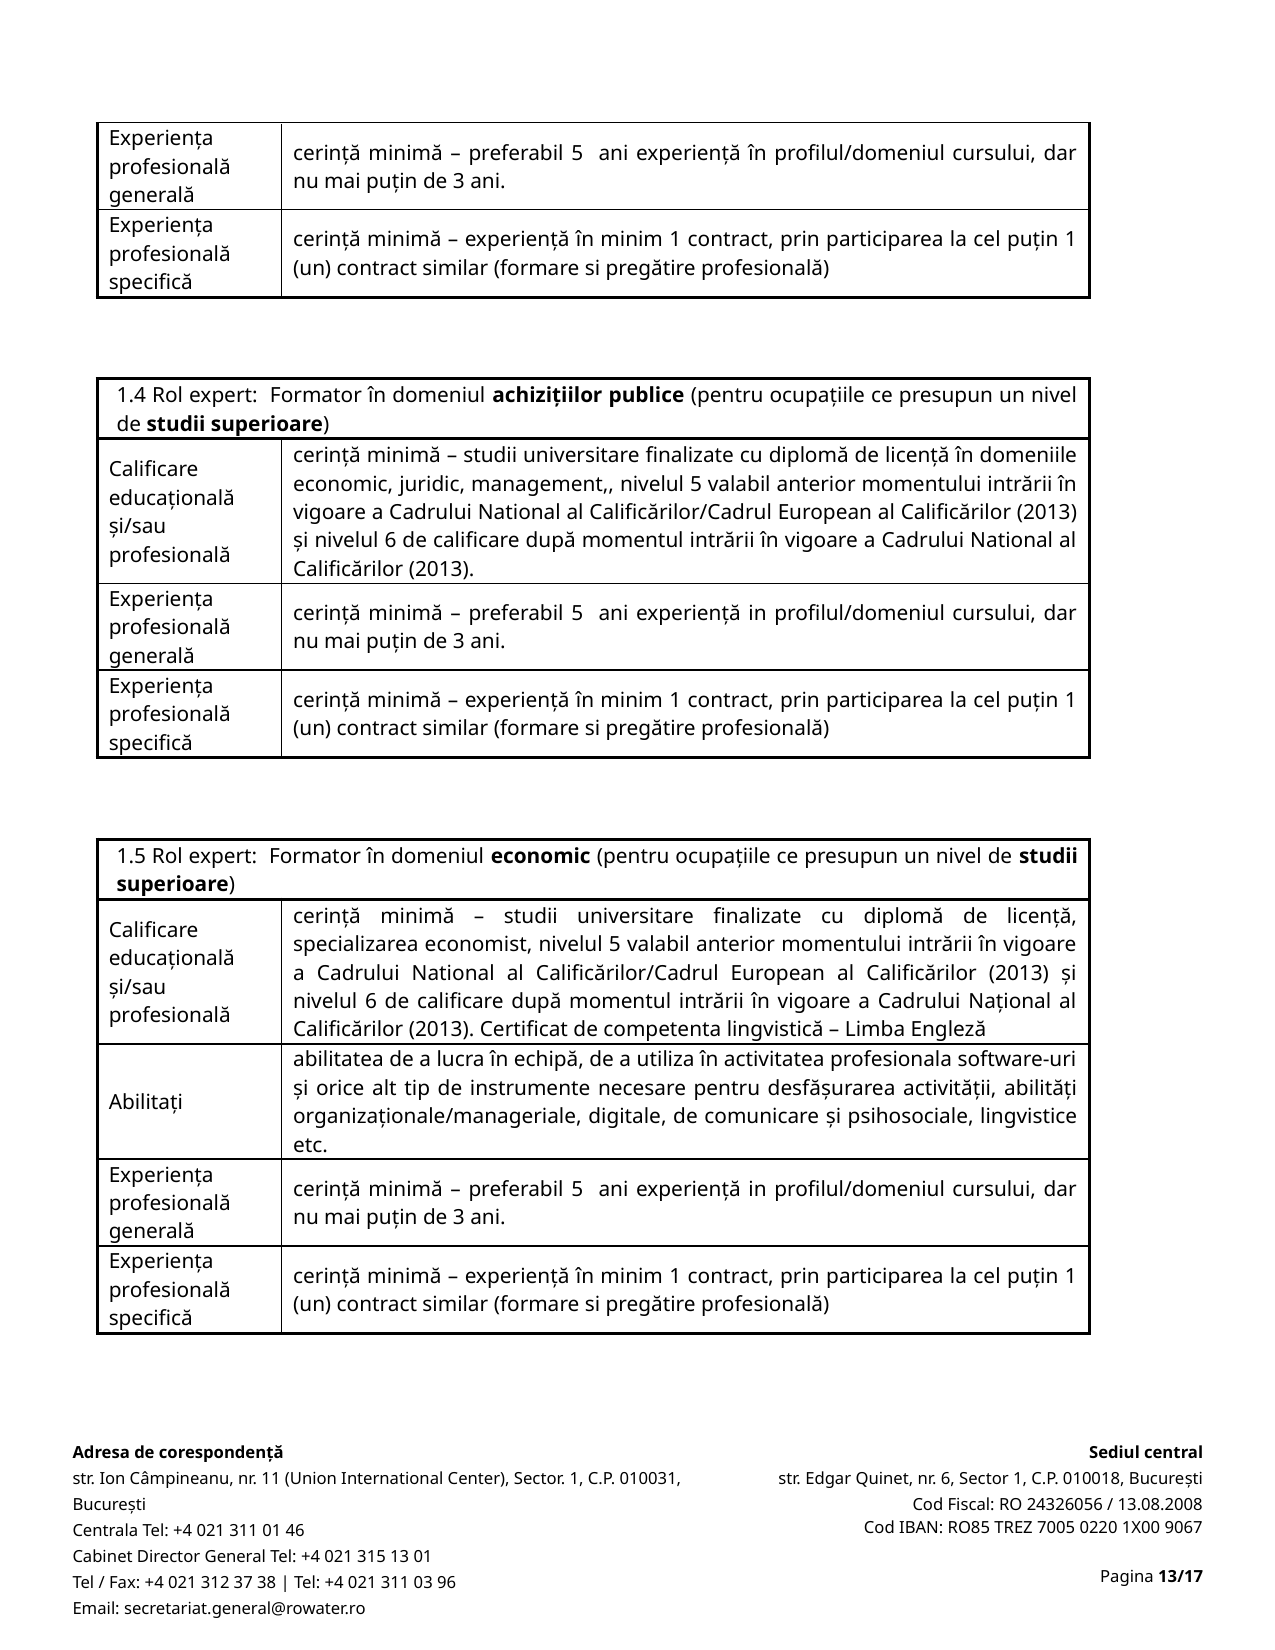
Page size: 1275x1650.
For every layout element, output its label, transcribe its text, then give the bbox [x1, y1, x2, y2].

table_cell Experiența profesională specifică [99, 210, 281, 296]
table_cell cerință minimă – experiență în minim 1 contract, prin participarea la cel puțin 1 (un) contract similar (formare si pregătire profesională) [282, 671, 1088, 756]
table_cell cerință minimă – preferabil 5 ani experiență in profilul/domeniul cursului, dar nu mai puțin de 3 ani. [282, 1160, 1088, 1245]
table_cell Experiența profesională generală [99, 1160, 281, 1245]
table_cell cerință minimă – preferabil 5 ani experiență in profilul/domeniul cursului, dar nu mai puțin de 3 ani. [282, 584, 1088, 669]
table_cell Abilitați [99, 1045, 281, 1158]
table_cell cerință minimă – preferabil 5 ani experiență în profilul/domeniul cursului, dar nu mai puțin de 3 ani. [282, 123, 1088, 209]
table_cell Experiența profesională specifică [99, 671, 281, 756]
table_header 1.4 Rol expert: Formator în domeniul achizițiilor publice (pentru ocupațiile ce presupun un nivel de studii superioare) [99, 380, 1088, 437]
table_cell cerință minimă – studii universitare finalizate cu diplomă de licență, specializarea economist, nivelul 5 valabil anterior momentului intrării în vigoare a Cadrului National al Calificărilor/Cadrul European al Calificărilor (2013) și nivelul 6 de calificare după momentul intrării în vigoare a Cadrului Național al Calificărilor (2013). Certificat de competenta lingvistică – Limba Engleză [282, 901, 1088, 1043]
table_cell Experiența profesională specifică [99, 1247, 281, 1332]
table_cell Experiența profesională generală [99, 584, 281, 669]
table_cell cerință minimă – studii universitare finalizate cu diplomă de licență în domeniile economic, juridic, management,, nivelul 5 valabil anterior momentului intrării în vigoare a Cadrului National al Calificărilor/Cadrul European al Calificărilor (2013) și nivelul 6 de calificare după momentul intrării în vigoare a Cadrului National al Calificărilor (2013). [282, 440, 1088, 582]
table_cell Experiența profesională generală [99, 123, 281, 209]
table_cell Calificare educațională și/sau profesională [99, 440, 281, 582]
table_cell abilitatea de a lucra în echipă, de a utiliza în activitatea profesionala software-uri și orice alt tip de instrumente necesare pentru desfășurarea activității, abilități organizaționale/manageriale, digitale, de comunicare și psihosociale, lingvistice etc. [282, 1045, 1088, 1158]
table_cell cerință minimă – experiență în minim 1 contract, prin participarea la cel puțin 1 (un) contract similar (formare si pregătire profesională) [282, 210, 1088, 296]
table_cell cerință minimă – experiență în minim 1 contract, prin participarea la cel puțin 1 (un) contract similar (formare si pregătire profesională) [282, 1247, 1088, 1332]
table_header 1.5 Rol expert: Formator în domeniul economic (pentru ocupațiile ce presupun un nivel de studii superioare) [99, 841, 1088, 898]
table_cell Calificare educațională și/sau profesională [99, 901, 281, 1043]
